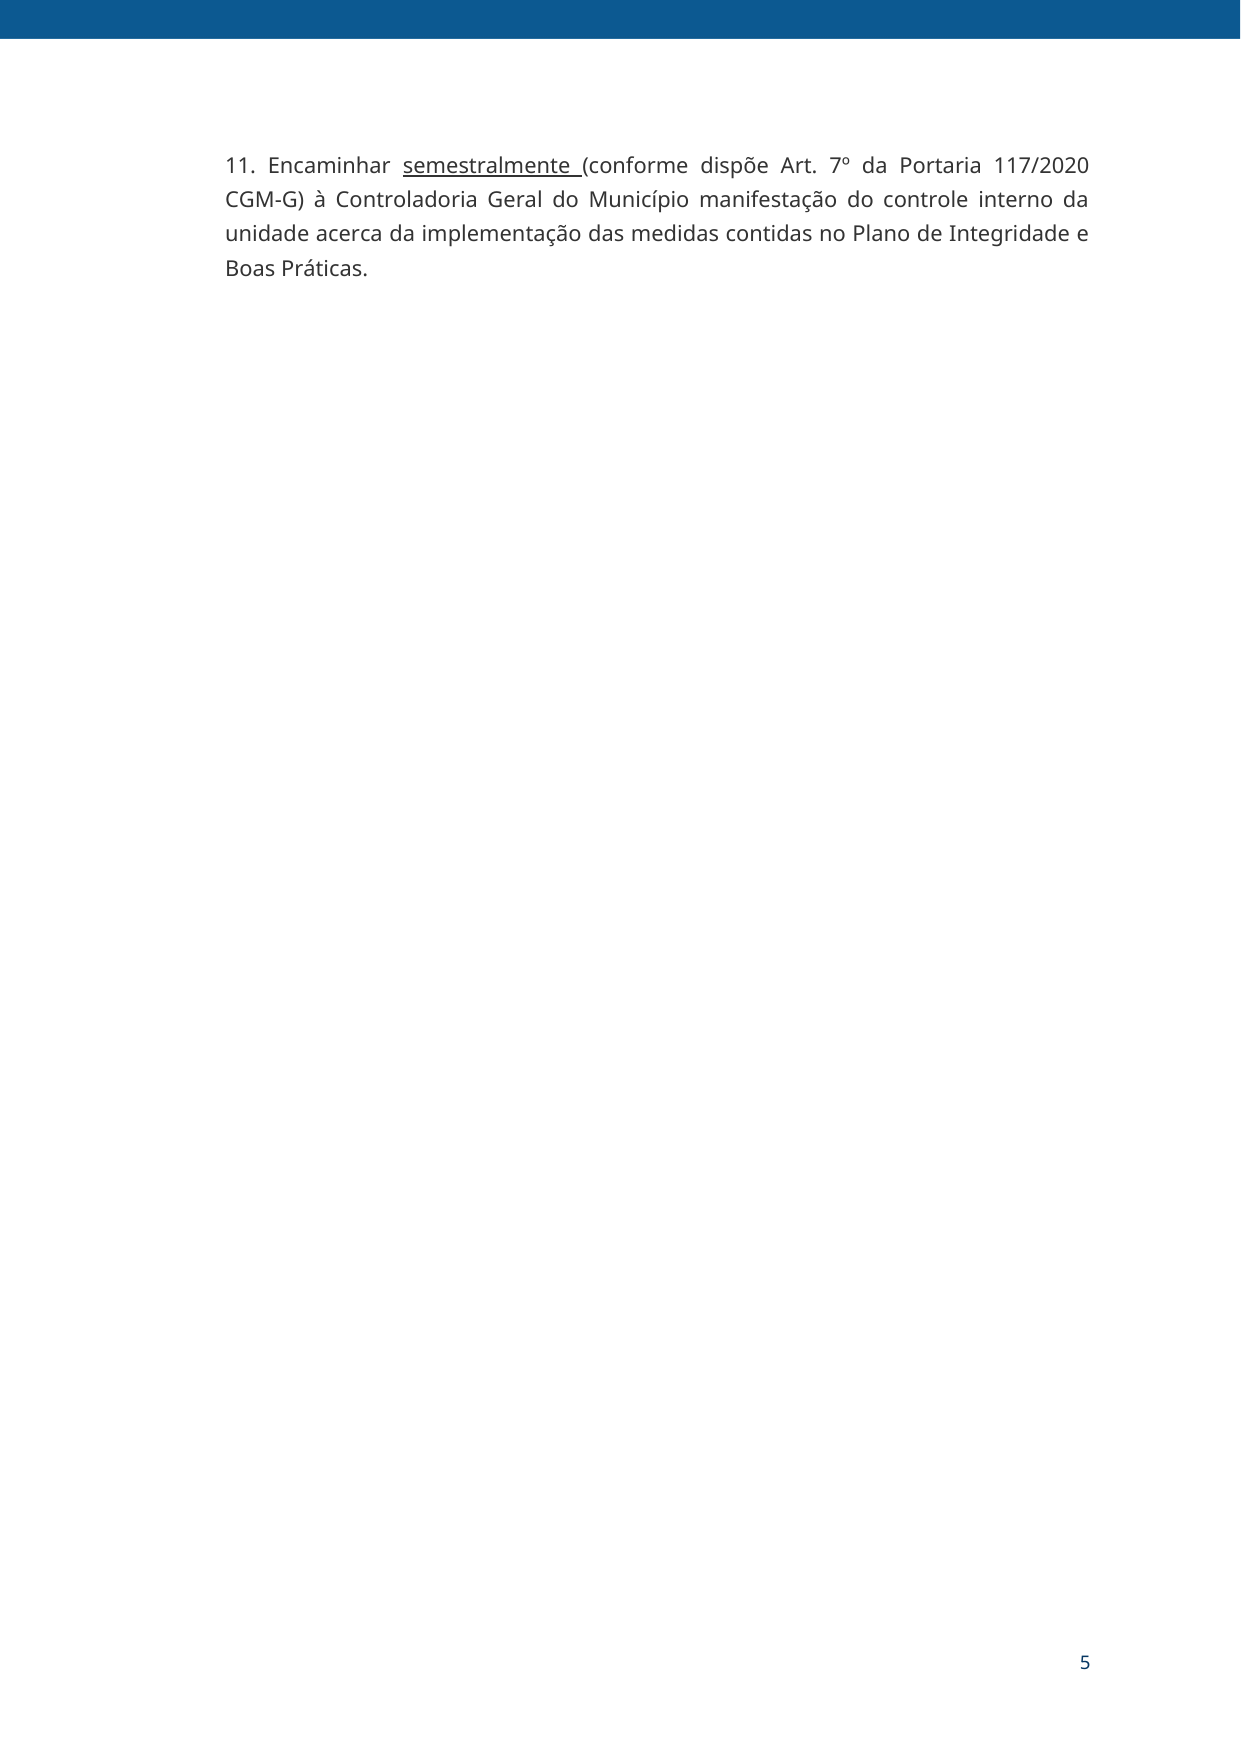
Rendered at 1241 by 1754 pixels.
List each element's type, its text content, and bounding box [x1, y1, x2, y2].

text 11. Encaminhar semestralmente (conforme dispõe Art. 7º da Portaria 117/2020 CGM-G) à Controladoria Geral do Município manifestação do controle interno da unidade acerca da implementação das medidas contidas no Plano de Integridade e Boas Práticas. [225, 150, 1090, 282]
picture [0, 0, 1241, 39]
